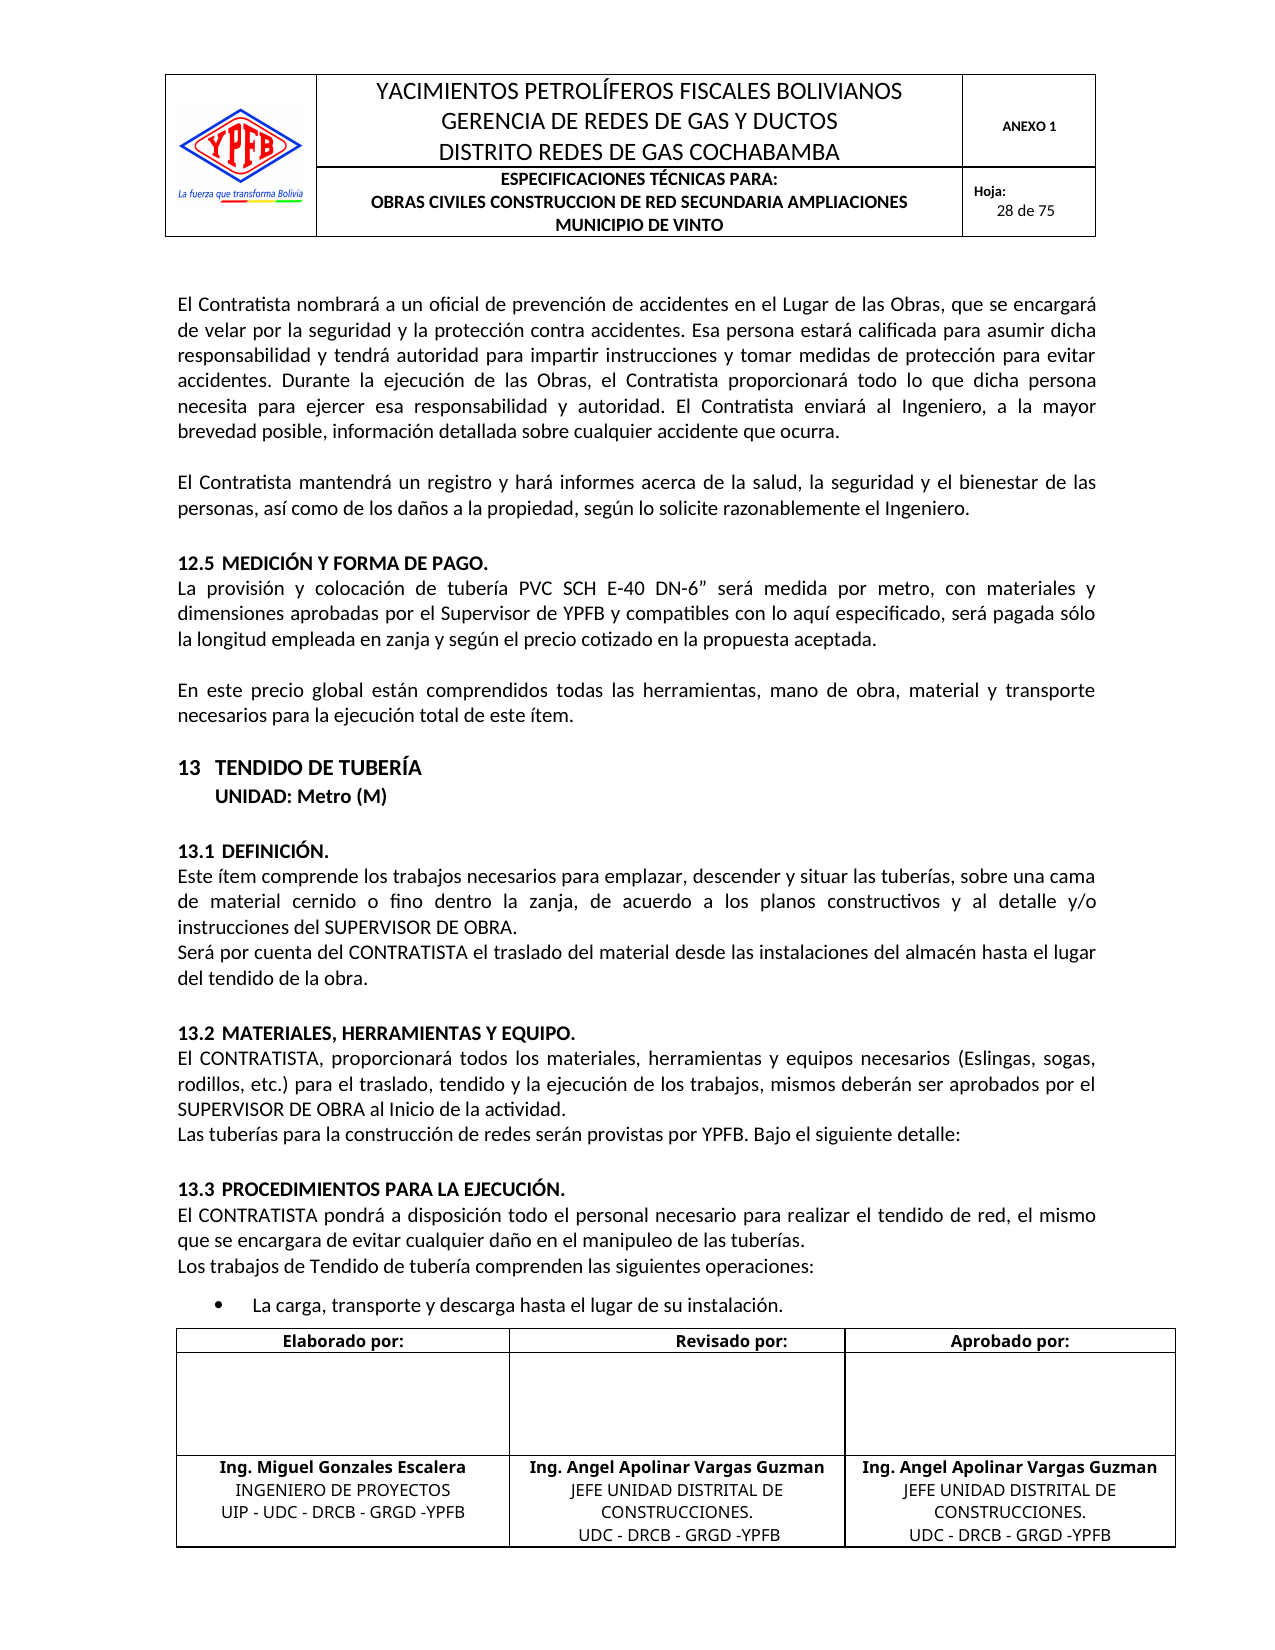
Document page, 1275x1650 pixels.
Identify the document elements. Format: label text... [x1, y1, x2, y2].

text UNIDAD: Metro (M) [177, 783, 1098, 808]
text El Contratista nombrará a un oficial de prevención de accidentes en el Lugar de las Obras, que se encargará de velar por la seguridad y la protección contra accidentes. Esa persona estará calificada para asumir dicha responsabilidad y tendrá autoridad para impartir instrucciones y tomar medidas de protección para evitar accidentes. Durante la ejecución de las Obras, el Contratista proporcionará todo lo que dicha persona necesita para ejercer esa responsabilidad y autoridad. El Contratista enviará al Ingeniero, a la mayor brevedad posible, información detallada sobre cualquier accidente que ocurra. [177, 291, 1098, 444]
text Este ítem comprende los trabajos necesarios para emplazar, descender y situar las tuberías, sobre una cama de material cernido o fino dentro la zanja, de acuerdo a los planos constructivos y al detalle y/o instrucciones del SUPERVISOR DE OBRA. [177, 863, 1098, 939]
subtitle MEDICIÓN Y FORMA DE PAGO. [177, 550, 1098, 575]
text Los trabajos de Tendido de tubería comprenden las siguientes operaciones: [177, 1253, 1098, 1278]
subtitle PROCEDIMIENTOS PARA LA EJECUCIÓN. [177, 1177, 1098, 1202]
text Las tuberías para la construcción de redes serán provistas por YPFB. Bajo el siguiente detalle: [177, 1122, 1098, 1147]
subtitle DEFINICIÓN. [177, 838, 1098, 863]
list La provisión y colocación de tubería PVC SCH E-40 DN-6” será medida por metro, con materiales y dimensiones aprobadas por el Supervisor de YPFB y compatibles con lo aquí especificado, será pagada sólo la longitud empleada en zanja y según el precio cotizado en la propuesta aceptada. [177, 575, 1098, 651]
subtitle TENDIDO DE TUBERÍA [177, 753, 1098, 781]
picture [176, 103, 304, 208]
subtitle MATERIALES, HERRAMIENTAS Y EQUIPO. [177, 1020, 1098, 1045]
text El CONTRATISTA, proporcionará todos los materiales, herramientas y equipos necesarios (Eslingas, sogas, rodillos, etc.) para el traslado, tendido y la ejecución de los trabajos, mismos deberán ser aprobados por el SUPERVISOR DE OBRA al Inicio de la actividad. [177, 1045, 1098, 1122]
text Será por cuenta del CONTRATISTA el traslado del material desde las instalaciones del almacén hasta el lugar del tendido de la obra. [177, 939, 1098, 990]
list La carga, transporte y descarga hasta el lugar de su instalación. [215, 1293, 1098, 1318]
text En este precio global están comprendidos todas las herramientas, mano de obra, material y transporte necesarios para la ejecución total de este ítem. [177, 677, 1098, 728]
text El CONTRATISTA pondrá a disposición todo el personal necesario para realizar el tendido de red, el mismo que se encargara de evitar cualquier daño en el manipuleo de las tuberías. [177, 1202, 1098, 1253]
text El Contratista mantendrá un registro y hará informes acerca de la salud, la seguridad y el bienestar de las personas, así como de los daños a la propiedad, según lo solicite razonablemente el Ingeniero. [177, 469, 1098, 520]
